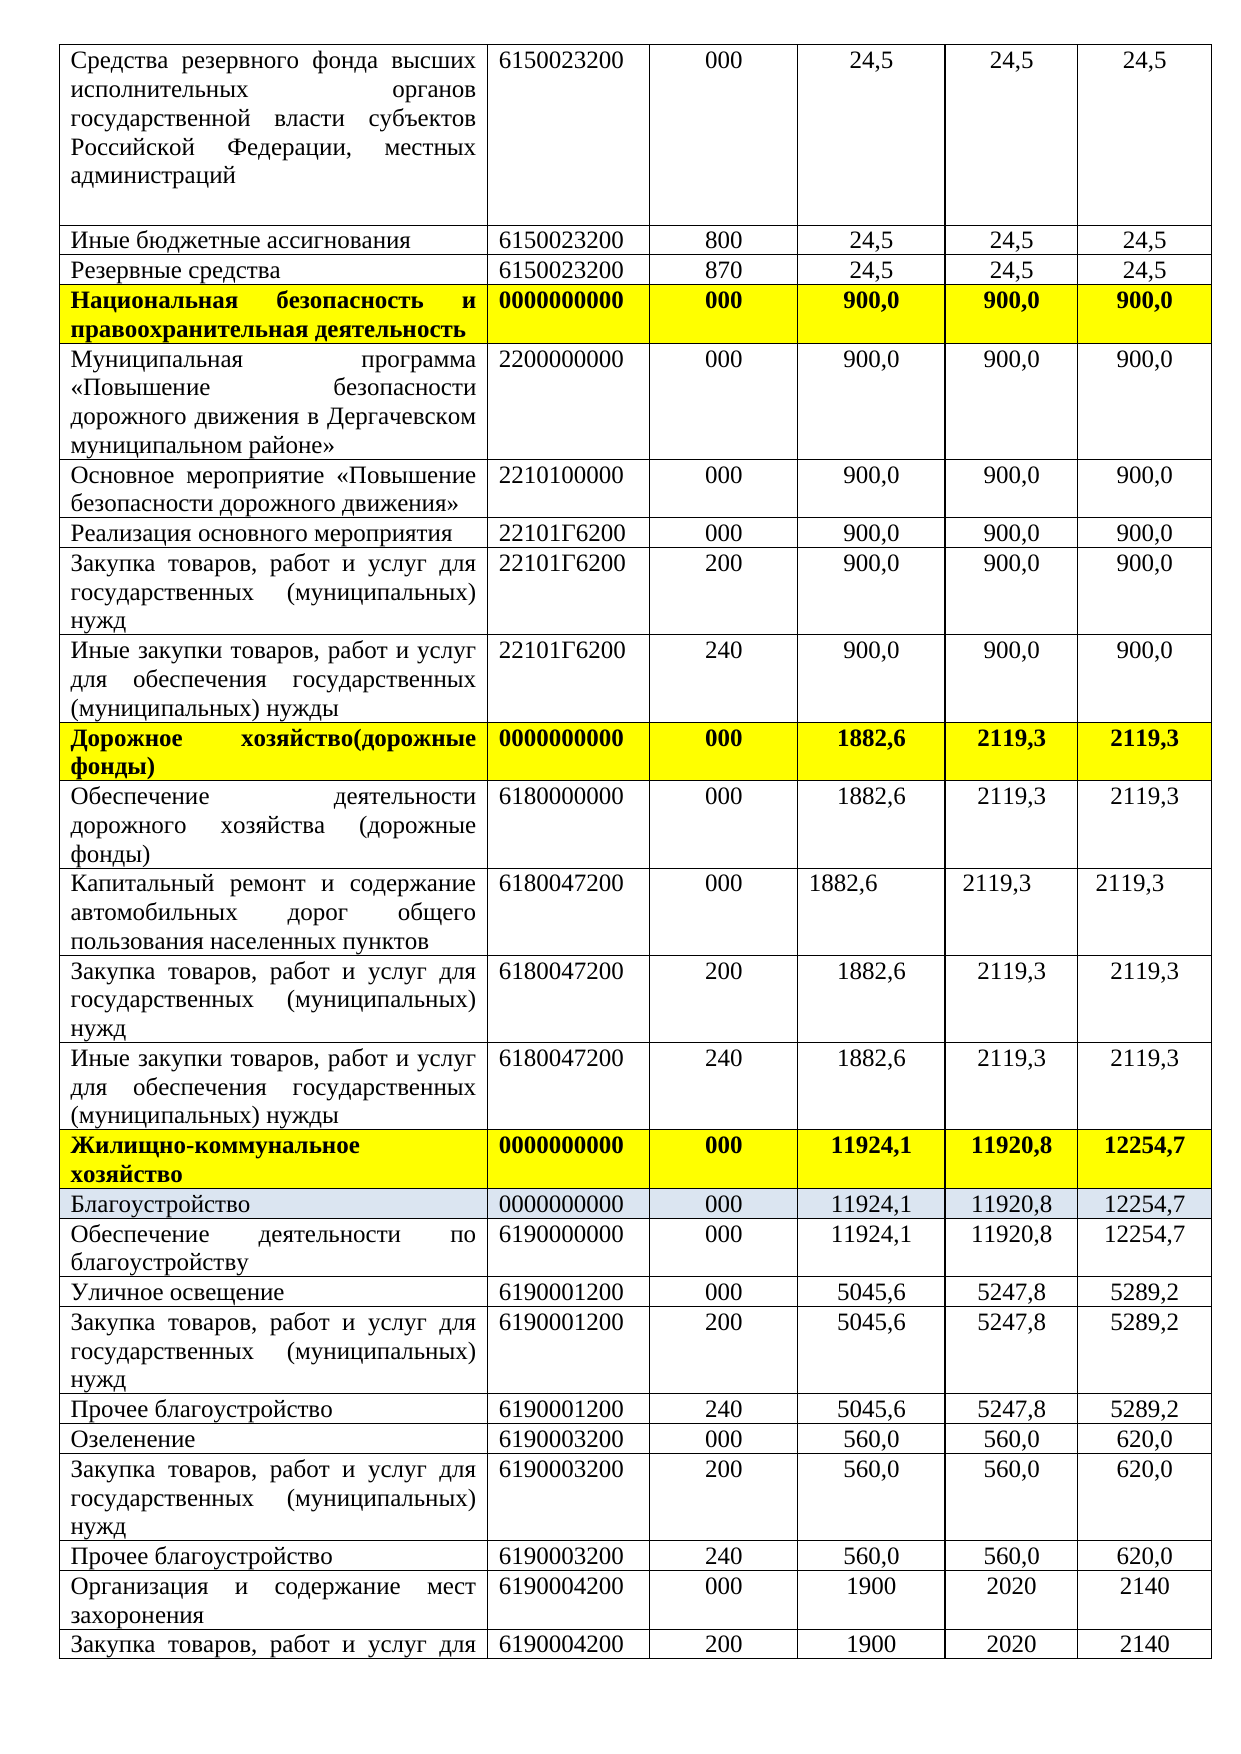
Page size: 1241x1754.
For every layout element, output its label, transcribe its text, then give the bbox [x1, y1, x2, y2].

table_cell 24,5 [946, 45, 1077, 224]
table_cell 24,5 [1078, 45, 1211, 224]
table_cell 11924,1 [798, 1219, 944, 1276]
table_cell 2140 [1078, 1571, 1211, 1628]
table_cell 560,0 [946, 1454, 1077, 1540]
table_cell 2119,3 [1078, 869, 1211, 955]
table_cell 24,5 [798, 226, 944, 254]
table_cell Иные закупки товаров, работ и услуг для обеспечения государственных (муниципальных) нужды [60, 1043, 487, 1129]
table_cell 6180047200 [488, 956, 649, 1042]
table_cell 2119,3 [1078, 956, 1211, 1042]
table_cell 0000000000 [488, 1189, 649, 1218]
table_cell Организация и содержание мест захоронения [60, 1571, 487, 1628]
table_cell 900,0 [798, 518, 944, 547]
table_cell Прочее благоустройство [60, 1541, 487, 1570]
table_cell 5045,6 [798, 1307, 944, 1393]
table_cell 000 [650, 518, 797, 547]
table_cell 560,0 [798, 1454, 944, 1540]
table_cell 900,0 [798, 460, 944, 517]
table_cell 900,0 [798, 344, 944, 459]
table_cell 1882,6 [798, 723, 944, 780]
table_cell 5247,8 [946, 1307, 1077, 1393]
table_cell Закупка товаров, работ и услуг для государственных (муниципальных) нужд [60, 1307, 487, 1393]
table_cell 2020 [946, 1630, 1077, 1658]
table_cell 22101Г6200 [488, 635, 649, 722]
table_cell 2119,3 [946, 869, 1077, 955]
table_cell 240 [650, 1394, 797, 1423]
table_cell 000 [650, 285, 797, 343]
table_cell 200 [650, 1307, 797, 1393]
table_cell 200 [650, 956, 797, 1042]
table_cell 2140 [1078, 1630, 1211, 1658]
table_cell 24,5 [946, 226, 1077, 254]
table_cell 1900 [798, 1571, 944, 1628]
table_cell 11924,1 [798, 1130, 944, 1188]
table_cell 900,0 [946, 548, 1077, 634]
table_cell Обеспечение деятельности дорожного хозяйства (дорожные фонды) [60, 781, 487, 867]
table_cell 620,0 [1078, 1454, 1211, 1540]
table_cell Капитальный ремонт и содержание автомобильных дорог общего пользования населенных пунктов [60, 869, 487, 955]
table_cell 900,0 [946, 635, 1077, 722]
table_cell 11920,8 [946, 1219, 1077, 1276]
table_cell 000 [650, 1571, 797, 1628]
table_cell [60, 1630, 487, 1658]
table_cell 5289,2 [1078, 1394, 1211, 1423]
table_cell 900,0 [798, 285, 944, 343]
table_cell 6190001200 [488, 1307, 649, 1393]
table_cell 1882,6 [798, 956, 944, 1042]
table_cell Закупка товаров, работ и услуг для государственных (муниципальных) нужд [60, 956, 487, 1042]
table_cell 12254,7 [1078, 1219, 1211, 1276]
table_cell 6190003200 [488, 1454, 649, 1540]
table_cell 000 [650, 1219, 797, 1276]
table_cell 900,0 [1078, 548, 1211, 634]
table_cell 900,0 [1078, 344, 1211, 459]
table_cell 000 [650, 723, 797, 780]
table_cell 620,0 [1078, 1424, 1211, 1453]
table_cell Иные бюджетные ассигнования [60, 226, 487, 254]
table_cell 900,0 [1078, 460, 1211, 517]
table_cell 6190000000 [488, 1219, 649, 1276]
table_cell 6190001200 [488, 1277, 649, 1306]
table_cell 2119,3 [1078, 1043, 1211, 1129]
table_cell 900,0 [1078, 635, 1211, 722]
table_cell 24,5 [1078, 226, 1211, 254]
table_cell 800 [650, 226, 797, 254]
table_cell 000 [650, 1189, 797, 1218]
table_cell 240 [650, 1541, 797, 1570]
table_cell 2020 [946, 1571, 1077, 1628]
table_cell 000 [650, 460, 797, 517]
table_cell 240 [650, 1043, 797, 1129]
table_cell Резервные средства [60, 255, 487, 284]
table_cell 5045,6 [798, 1394, 944, 1423]
table_cell 1900 [798, 1630, 944, 1658]
table_cell 2119,3 [1078, 781, 1211, 867]
table_cell 2119,3 [946, 723, 1077, 780]
table_cell 0000000000 [488, 723, 649, 780]
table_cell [60, 1454, 487, 1540]
table_cell 6150023200 [488, 255, 649, 284]
table_cell 2210100000 [488, 460, 649, 517]
table_cell 2119,3 [946, 1043, 1077, 1129]
table_cell Национальная безопасность и правоохранительная деятельность [60, 285, 487, 343]
table_cell Прочее благоустройство [60, 1394, 487, 1423]
table_cell 2119,3 [1078, 723, 1211, 780]
table_cell 5247,8 [946, 1394, 1077, 1423]
table_cell 000 [650, 869, 797, 955]
table_cell 900,0 [946, 518, 1077, 547]
table_cell 24,5 [798, 255, 944, 284]
table_cell 6190004200 [488, 1571, 649, 1628]
table_cell 0000000000 [488, 285, 649, 343]
table_cell 200 [650, 1630, 797, 1658]
table_cell 11920,8 [946, 1189, 1077, 1218]
table_cell 11920,8 [946, 1130, 1077, 1188]
table_cell 12254,7 [1078, 1189, 1211, 1218]
table_cell Закупка товаров, работ и услуг для государственных (муниципальных) нужд [60, 548, 487, 634]
table_cell 0000000000 [488, 1130, 649, 1188]
table_cell 000 [650, 1424, 797, 1453]
table_cell 5289,2 [1078, 1277, 1211, 1306]
table_cell 620,0 [1078, 1541, 1211, 1570]
table_cell 900,0 [946, 285, 1077, 343]
table_cell 900,0 [946, 460, 1077, 517]
table_cell 22101Г6200 [488, 518, 649, 547]
table_cell 240 [650, 635, 797, 722]
table_cell 1882,6 [798, 1043, 944, 1129]
table_cell 200 [650, 1454, 797, 1540]
table_cell 6180047200 [488, 869, 649, 955]
table_cell Уличное освещение [60, 1277, 487, 1306]
table_cell 1882,6 [798, 869, 944, 955]
table_cell 24,5 [946, 255, 1077, 284]
table_cell 560,0 [946, 1424, 1077, 1453]
table_cell 2119,3 [946, 781, 1077, 867]
table_cell 2200000000 [488, 344, 649, 459]
table_cell Озеленение [60, 1424, 487, 1453]
table_cell Благоустройство [60, 1189, 487, 1218]
table_cell 900,0 [946, 344, 1077, 459]
table_cell Обеспечение деятельности по благоустройству [60, 1219, 487, 1276]
table_cell 11924,1 [798, 1189, 944, 1218]
table_cell 560,0 [798, 1424, 944, 1453]
table_cell 900,0 [798, 548, 944, 634]
table_cell 560,0 [798, 1541, 944, 1570]
table_cell 000 [650, 1277, 797, 1306]
table_cell 12254,7 [1078, 1130, 1211, 1188]
table_cell 000 [650, 45, 797, 224]
table_cell 200 [650, 548, 797, 634]
table_cell Муниципальная программа «Повышение безопасности дорожного движения в Дергачевском муниципальном районе» [60, 344, 487, 459]
table_cell 6190001200 [488, 1394, 649, 1423]
table_cell 6150023200 [488, 226, 649, 254]
table_cell Жилищно-коммунальное хозяйство [60, 1130, 487, 1188]
table_cell 900,0 [1078, 518, 1211, 547]
table_cell 6180000000 [488, 781, 649, 867]
table_cell Дорожное хозяйство(дорожные фонды) [60, 723, 487, 780]
table_cell Иные закупки товаров, работ и услуг для обеспечения государственных (муниципальных) нужды [60, 635, 487, 722]
table_cell 000 [650, 344, 797, 459]
table_cell 2119,3 [946, 956, 1077, 1042]
table_cell Реализация основного мероприятия [60, 518, 487, 547]
table_cell 22101Г6200 [488, 548, 649, 634]
table_cell 000 [650, 781, 797, 867]
table_cell 6190003200 [488, 1541, 649, 1570]
table_cell 6180047200 [488, 1043, 649, 1129]
table_cell Средства резервного фонда высших исполнительных органов государственной власти субъектов Российской Федерации, местных администраций [60, 45, 487, 224]
table_cell 6150023200 [488, 45, 649, 224]
table_cell 900,0 [798, 635, 944, 722]
table_cell 870 [650, 255, 797, 284]
table_cell 6190003200 [488, 1424, 649, 1453]
table_cell 1882,6 [798, 781, 944, 867]
table_cell 24,5 [1078, 255, 1211, 284]
table_cell 24,5 [798, 45, 944, 224]
table_cell 000 [650, 1130, 797, 1188]
table_cell 900,0 [1078, 285, 1211, 343]
table_cell 5289,2 [1078, 1307, 1211, 1393]
table_cell Основное мероприятие «Повышение безопасности дорожного движения» [60, 460, 487, 517]
table_cell 6190004200 [488, 1630, 649, 1658]
table_cell 560,0 [946, 1541, 1077, 1570]
table_cell 5045,6 [798, 1277, 944, 1306]
table_cell 5247,8 [946, 1277, 1077, 1306]
